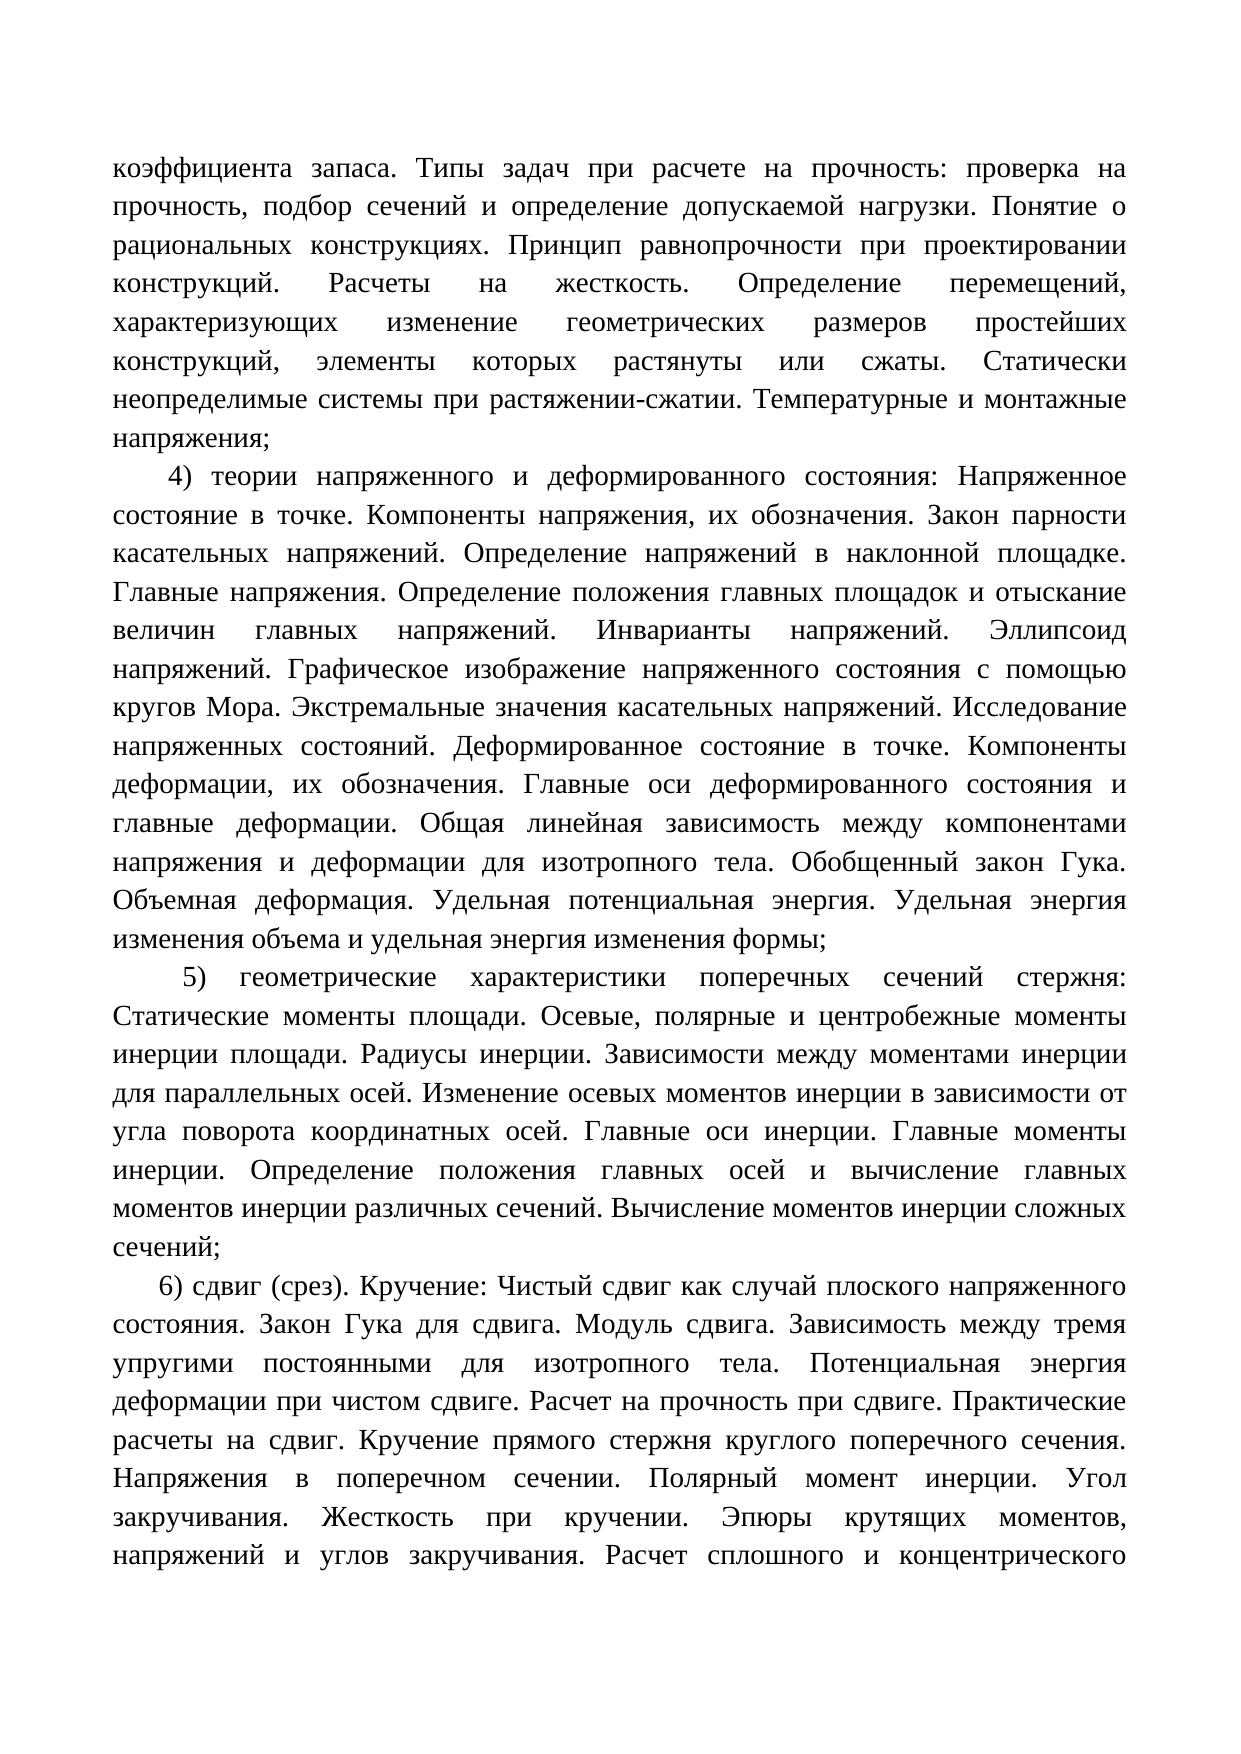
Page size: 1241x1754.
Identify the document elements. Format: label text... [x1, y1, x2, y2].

text 5) геометрические характеристики поперечных сечений стержня: Статические моменты площади. Осевые, полярные и центробежные моменты инерции площади. Радиусы инерции. Зависимости между моментами инерции для параллельных осей. Изменение осевых моментов инерции в зависимости от угла поворота координатных осей. Главные оси инерции. Главные моменты инерции. Определение положения главных осей и вычисление главных моментов инерции различных сечений. Вычисление моментов инерции сложных сечений; [112, 959, 1128, 1263]
text 4) теории напряженного и деформированного состояния: Напряженное состояние в точке. Компоненты напряжения, их обозначения. Закон парности касательных напряжений. Определение напряжений в наклонной площадке. Главные напряжения. Определение положения главных площадок и отыскание величин главных напряжений. Инварианты напряжений. Эллипсоид напряжений. Графическое изображение напряженного состояния с помощью кругов Мора. Экстремальные значения касательных напряжений. Исследование напряженных состояний. Деформированное состояние в точке. Компоненты деформации, их обозначения. Главные оси деформированного состояния и главные деформации. Общая линейная зависимость между компонентами напряжения и деформации для изотропного тела. Обобщенный закон Гука. Объемная деформация. Удельная потенциальная энергия. Удельная энергия изменения объема и удельная энергия изменения формы; [112, 458, 1128, 954]
